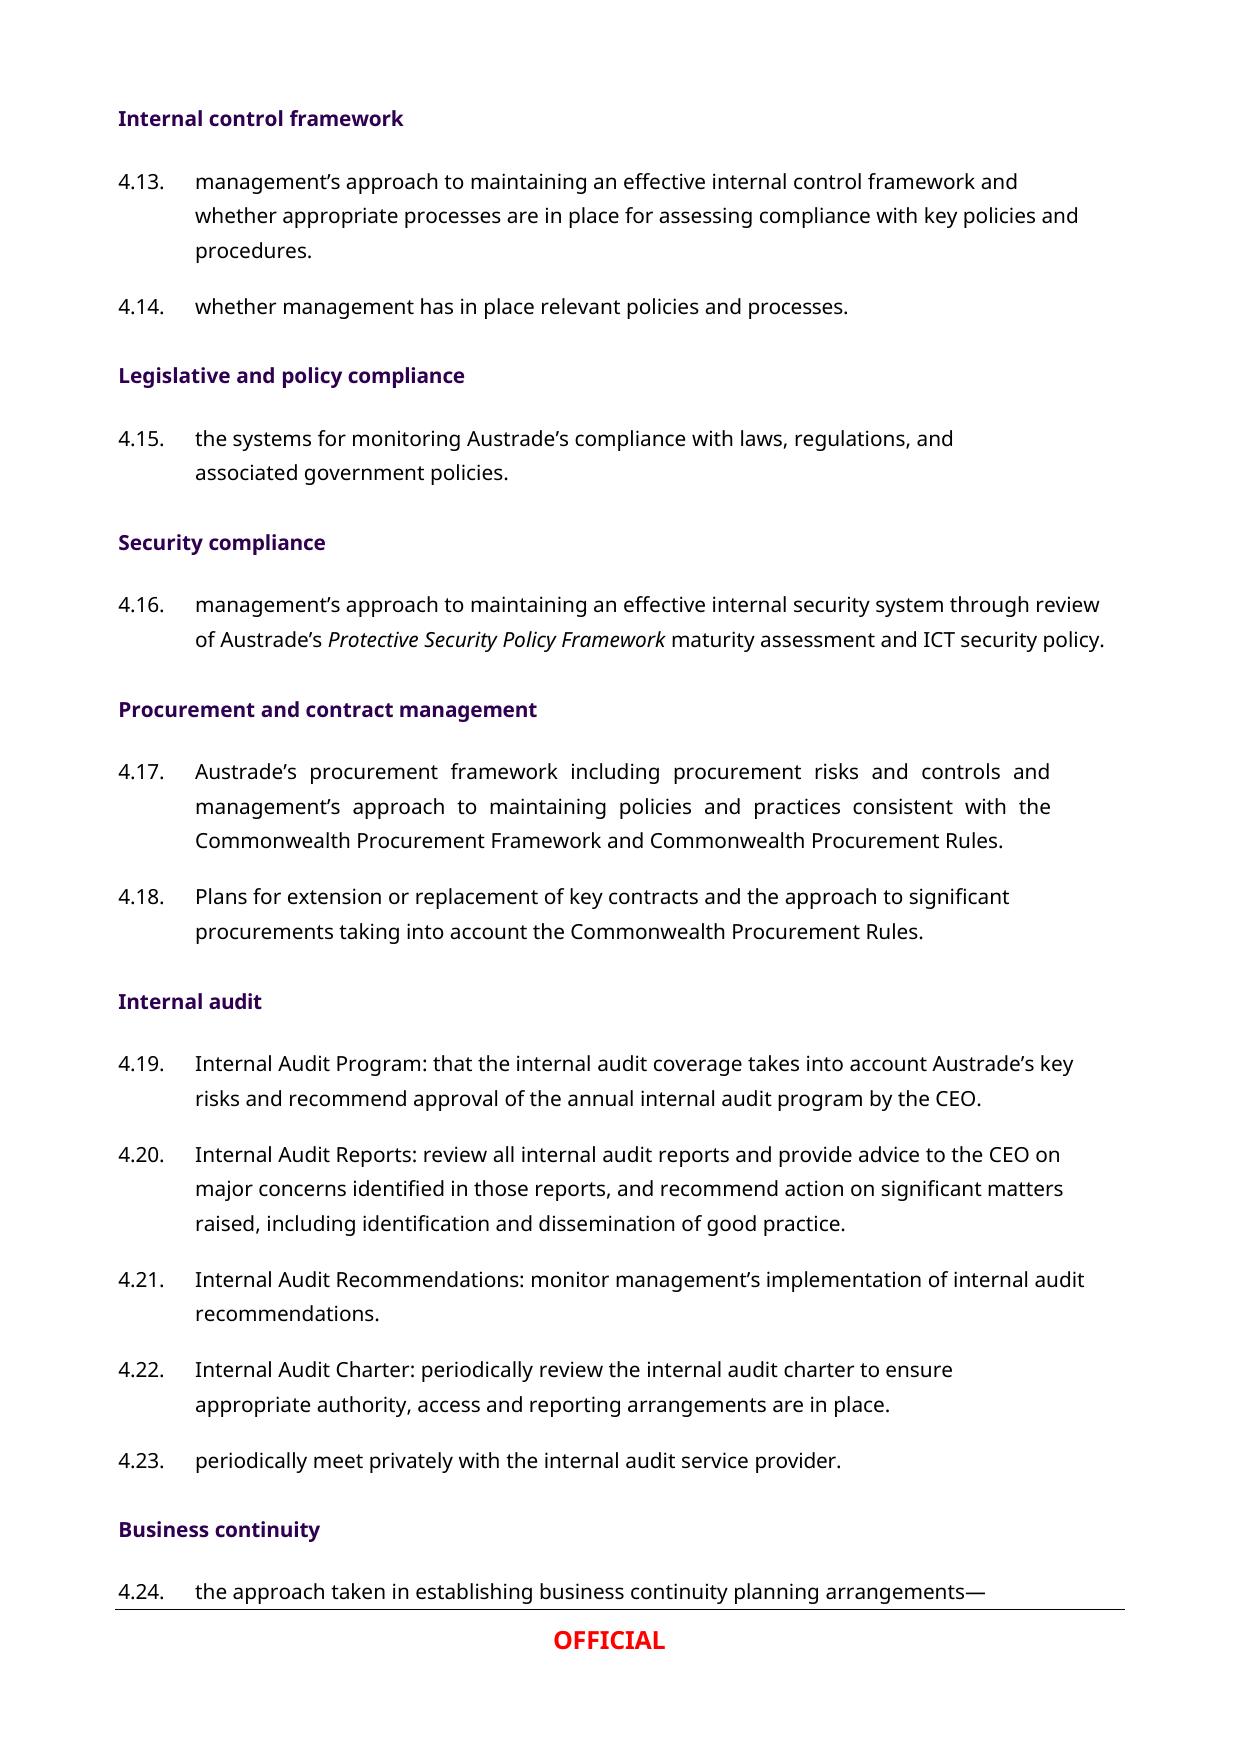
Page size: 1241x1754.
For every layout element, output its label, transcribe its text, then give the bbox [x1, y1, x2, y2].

list Internal Audit Recommendations: monitor management’s implementation of internal audit recommendations. [118, 1265, 1085, 1328]
list Internal Audit Charter: periodically review the internal audit charter to ensure appropriate authority, access and reporting arrangements are in place. [118, 1355, 1014, 1418]
list management’s approach to maintaining an effective internal control framework and whether appropriate processes are in place for assessing compliance with key policies and procedures. [118, 167, 1096, 265]
list Internal Audit Reports: review all internal audit reports and provide advice to the CEO on major concerns identified in those reports, and recommend action on significant matters raised, including identification and dissemination of good practice. [118, 1140, 1100, 1237]
list Austrade’s procurement framework including procurement risks and controls and management’s approach to maintaining policies and practices consistent with the Commonwealth Procurement Framework and Commonwealth Procurement Rules. [118, 757, 1051, 855]
subtitle Legislative and policy compliance [118, 361, 1205, 390]
list whether management has in place relevant policies and processes. [118, 292, 1205, 321]
list Internal Audit Program: that the internal audit coverage takes into account Austrade’s key risks and recommend approval of the annual internal audit program by the CEO. [118, 1049, 1102, 1112]
list management’s approach to maintaining an effective internal security system through review of Austrade’s Protective Security Policy Framework maturity assessment and ICT security policy. [118, 590, 1120, 653]
list Plans for extension or replacement of key contracts and the approach to significant procurements taking into account the Commonwealth Procurement Rules. [118, 882, 1068, 946]
subtitle Internal audit [118, 987, 1205, 1015]
subtitle Procurement and contract management [118, 695, 1205, 723]
subtitle Business continuity [118, 1515, 1205, 1543]
list periodically meet privately with the internal audit service provider. [118, 1446, 1205, 1474]
subtitle Internal control framework [118, 104, 1205, 133]
list the systems for monitoring Austrade’s compliance with laws, regulations, and associated government policies. [118, 424, 1010, 487]
subtitle Security compliance [118, 528, 1205, 556]
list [118, 1577, 1036, 1606]
